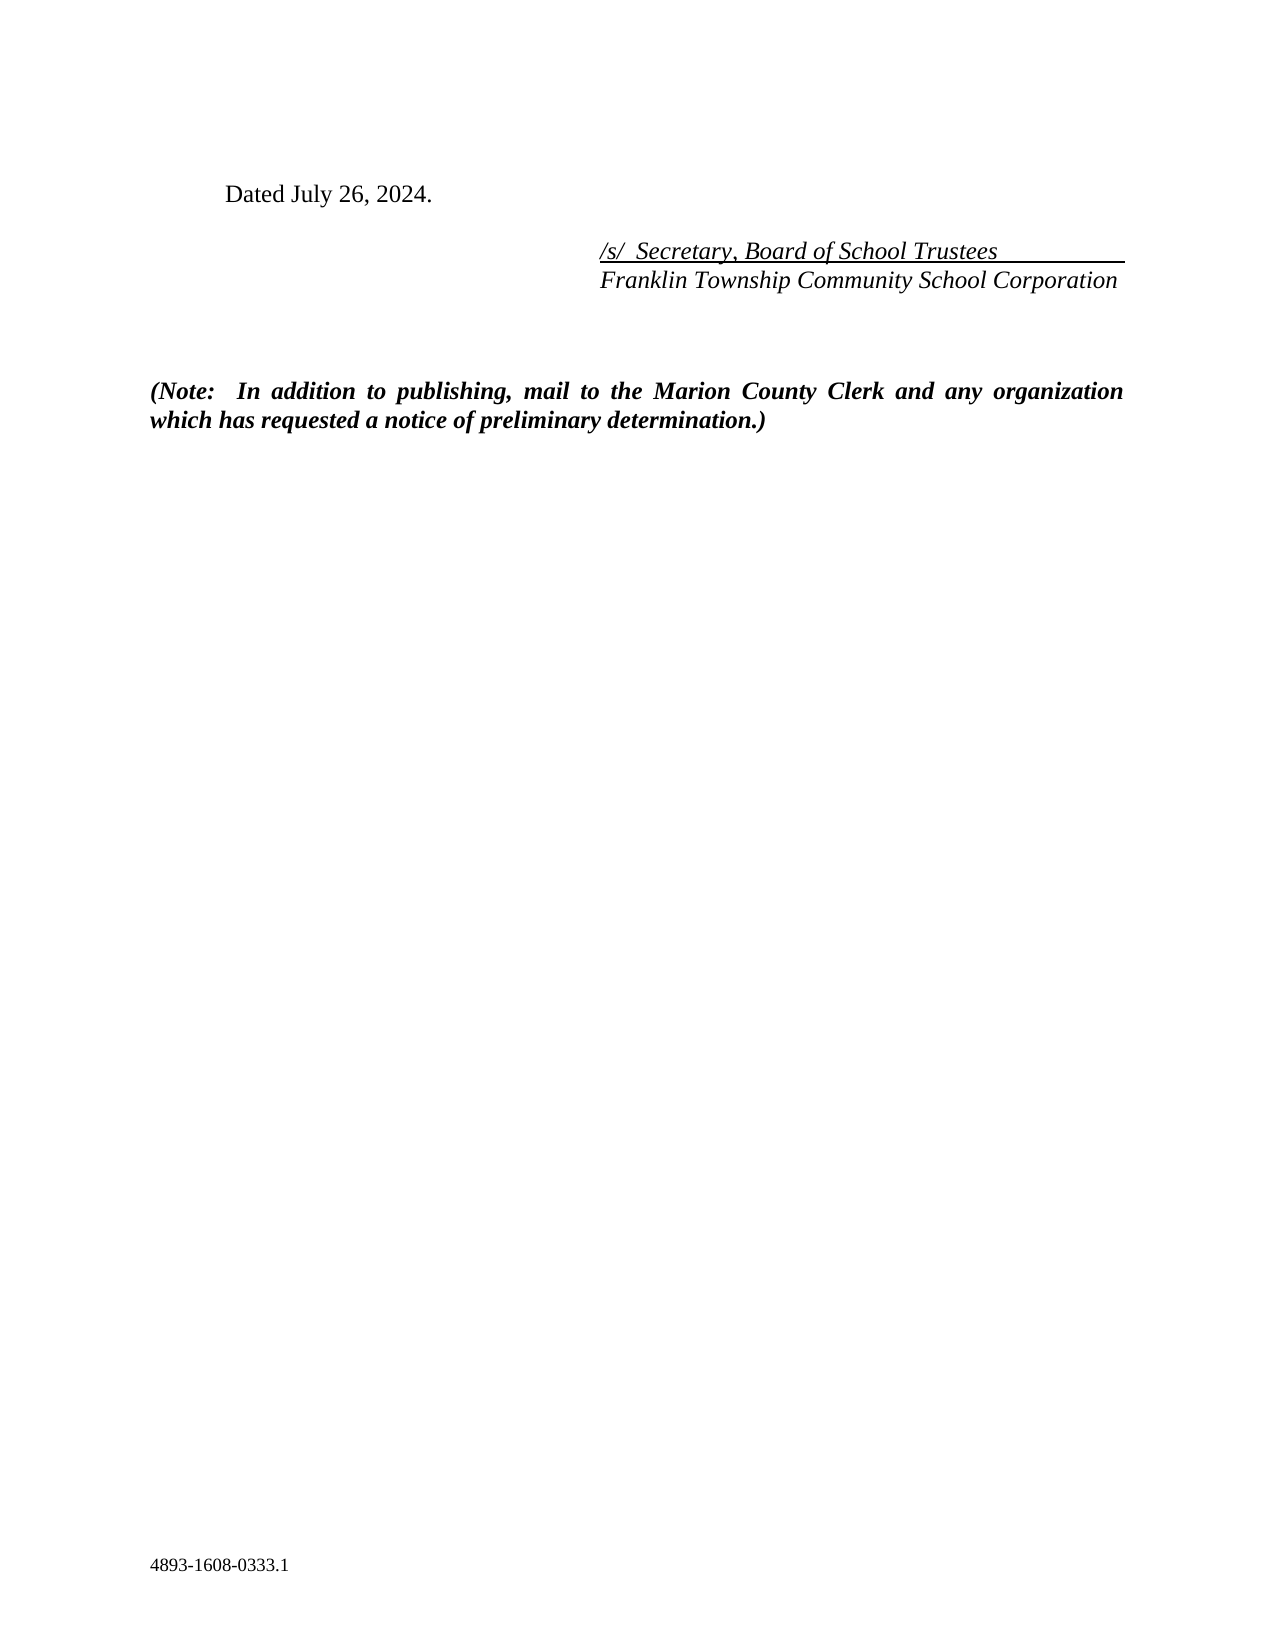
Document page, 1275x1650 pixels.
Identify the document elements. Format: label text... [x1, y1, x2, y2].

text (Note: In addition to publishing, mail to the Marion County Clerk and any organization which has requested a notice of preliminary determination.) [150, 376, 1125, 434]
text /s/ Secretary, Board of School Trustees [600, 236, 1125, 261]
text Dated July 26, 2024. [150, 179, 1125, 207]
text Franklin Township Community School Corporation [600, 265, 1125, 294]
